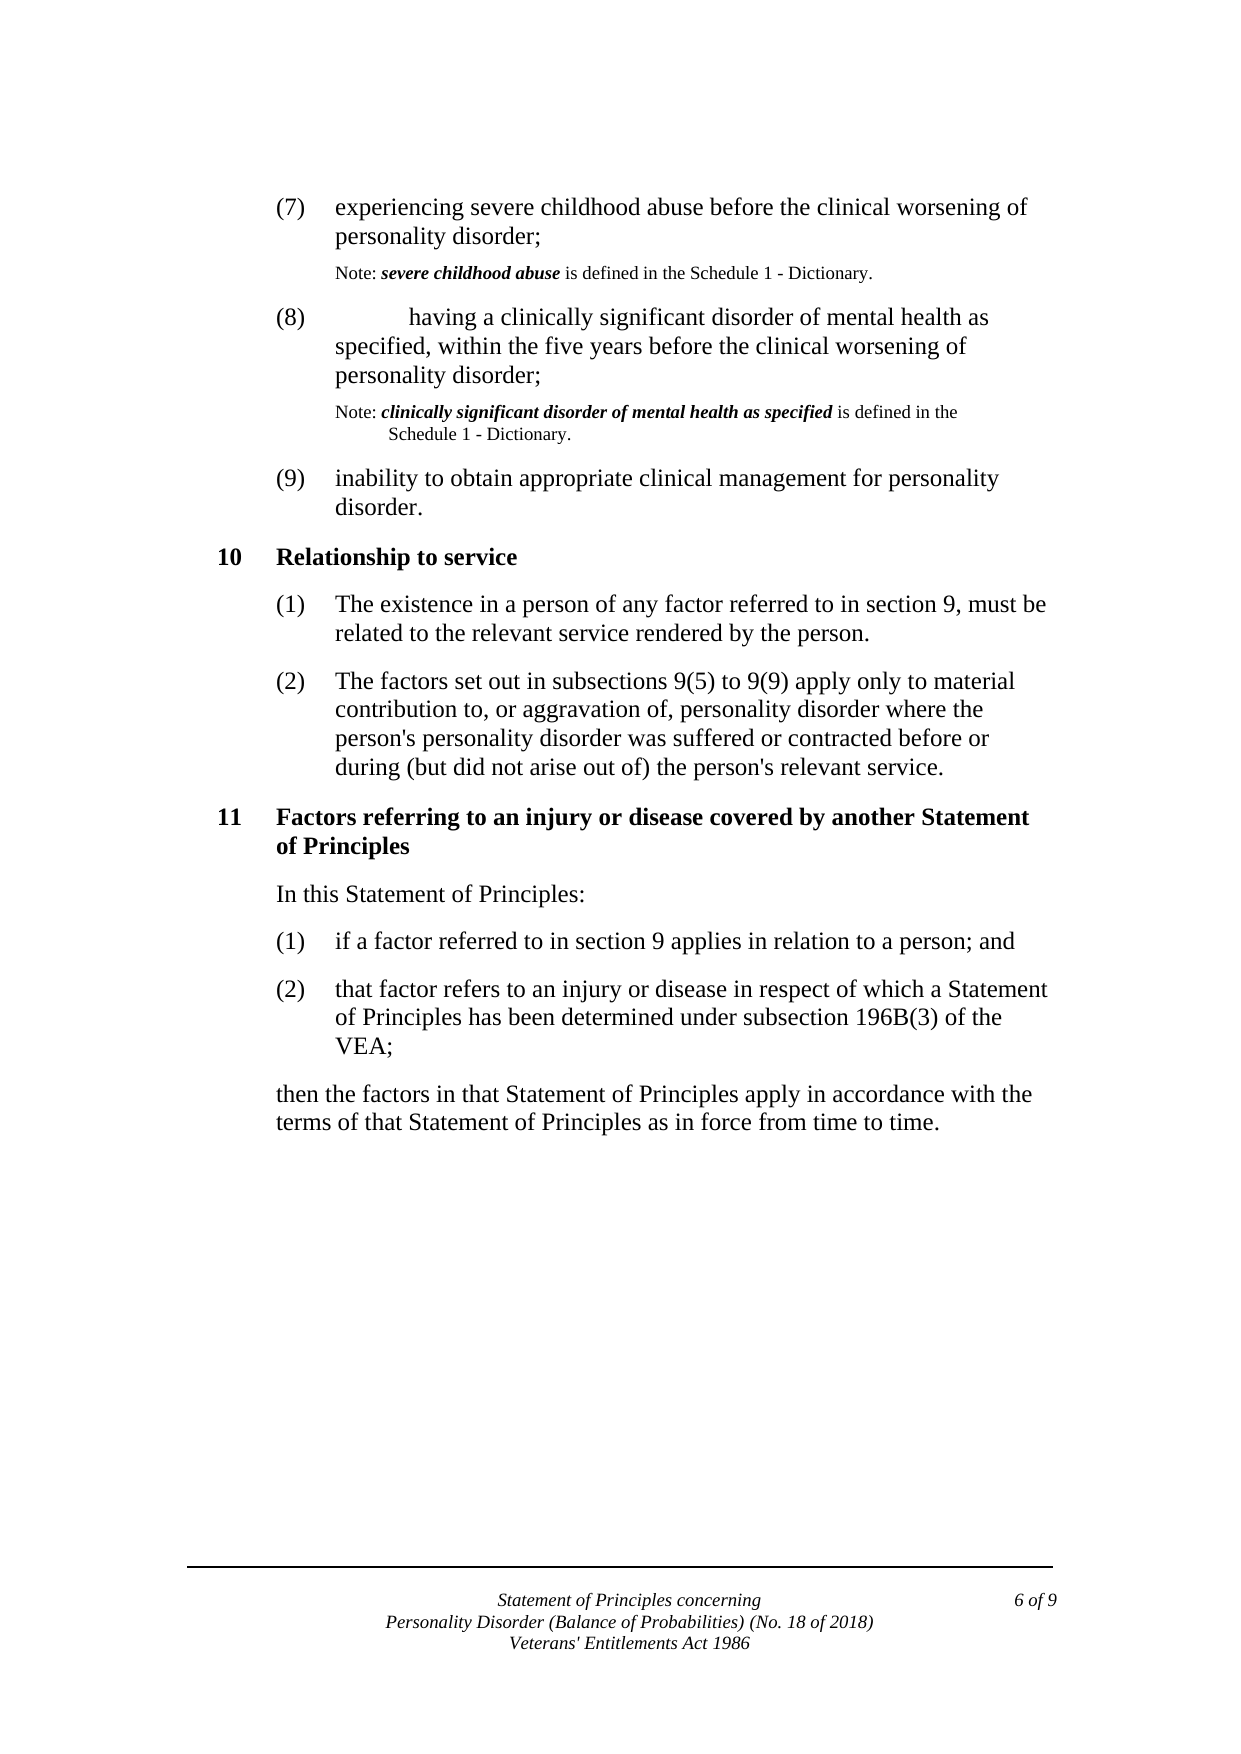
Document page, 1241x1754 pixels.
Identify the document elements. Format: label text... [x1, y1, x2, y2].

text Note: clinically significant disorder of mental health as specified is defined in the Schedule 1 - Dictionary. [335, 401, 1053, 444]
text The factors set out in subsections 9(5) to 9(9) apply only to material contribution to, or aggravation of, personality disorder where the person's personality disorder was suffered or contracted before or during (but did not arise out of) the person's relevant service. [276, 666, 1053, 781]
text Factors referring to an injury or disease covered by another Statement of Principles [217, 802, 1053, 860]
text then the factors in that Statement of Principles apply in accordance with the terms of that Statement of Principles as in force from time to time. [276, 1079, 1053, 1136]
text that factor refers to an injury or disease in respect of which a Statement of Principles has been determined under subsection 196B(3) of the VEA; [276, 974, 1053, 1060]
text inability to obtain appropriate clinical management for personality disorder. [276, 463, 1053, 521]
list having a clinically significant disorder of mental health as specified, within the five years before the clinical worsening of personality disorder; [276, 302, 1053, 389]
list experiencing severe childhood abuse before the clinical worsening of personality disorder; [276, 192, 1053, 249]
text Relationship to service [217, 542, 1053, 571]
text In this Statement of Principles: [276, 879, 1053, 907]
text if a factor referred to in section 9 applies in relation to a person; and [276, 926, 1053, 955]
text The existence in a person of any factor referred to in section 9, must be related to the relevant service rendered by the person. [276, 589, 1053, 647]
text Note: severe childhood abuse is defined in the Schedule 1 - Dictionary. [335, 262, 1053, 284]
